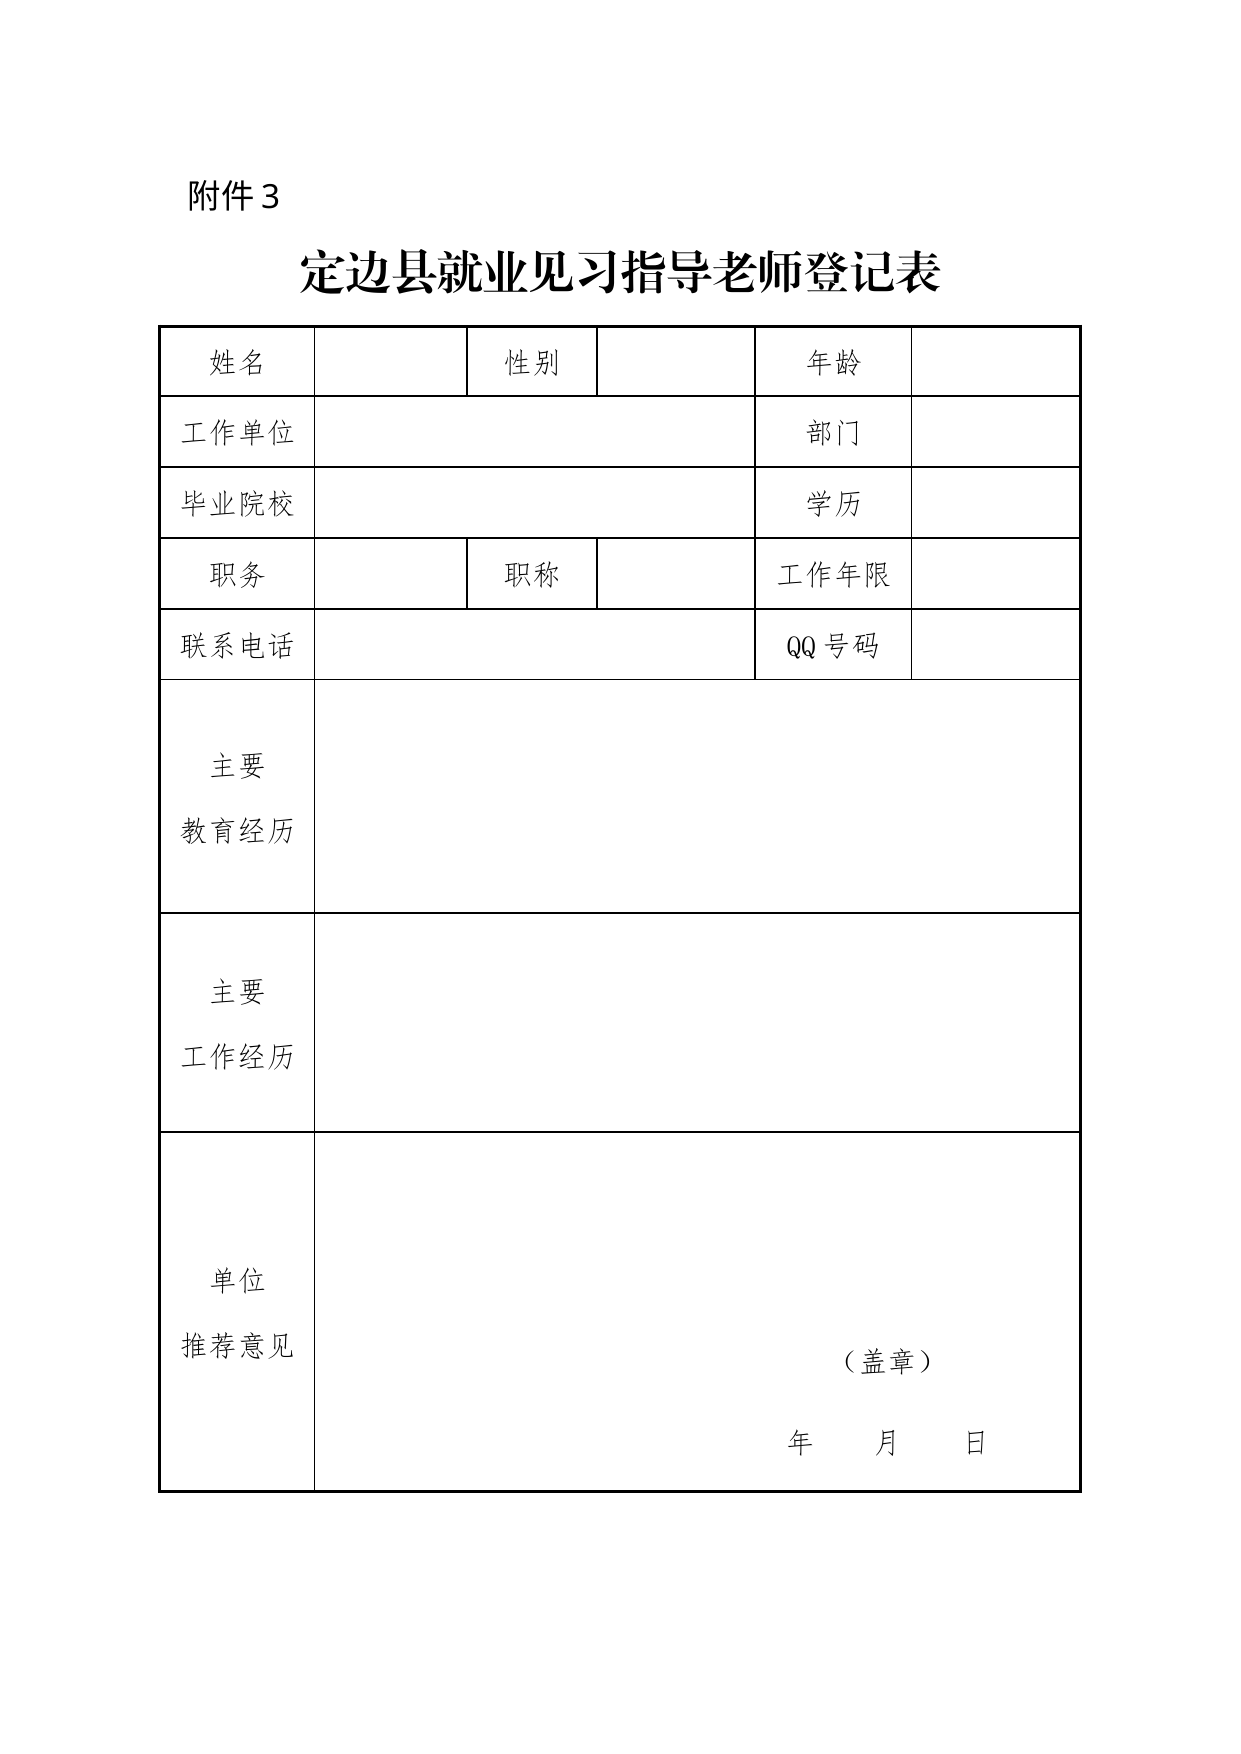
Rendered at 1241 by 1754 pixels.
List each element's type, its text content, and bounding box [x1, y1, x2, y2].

table_cell 主要 工作经历 [161, 914, 314, 1131]
table_header [315, 328, 466, 395]
table_cell 职称 [468, 539, 596, 608]
table_header 年龄 [756, 328, 911, 395]
table_cell 主要 教育经历 [161, 680, 314, 912]
table_cell 学历 [756, 468, 911, 537]
table_header 姓名 [161, 328, 314, 395]
table_cell [598, 539, 754, 608]
table_cell [315, 539, 466, 608]
table_cell 职务 [161, 539, 314, 608]
table_cell 部门 [756, 397, 911, 466]
table_header [912, 328, 1079, 395]
table_header [598, 328, 754, 395]
table_cell 单位 推荐意见 [161, 1133, 314, 1490]
table_cell [315, 680, 1079, 912]
table_cell [912, 468, 1079, 537]
table_header 性别 [468, 328, 596, 395]
table_cell [912, 539, 1079, 608]
table_cell [315, 397, 754, 466]
table_cell 工作单位 [161, 397, 314, 466]
table_cell 联系电话 [161, 610, 314, 679]
table_cell [912, 610, 1079, 679]
table_cell [315, 468, 754, 537]
table_cell 毕业院校 [161, 468, 314, 537]
text 定边县就业见习指导老师登记表 [187, 243, 1053, 308]
table_cell （盖章） 年 月 日 [315, 1133, 1079, 1490]
table_cell [315, 914, 1079, 1131]
table_cell [315, 610, 754, 679]
table_cell 工作年限 [756, 539, 911, 608]
text 附件3 [187, 162, 1053, 227]
table_cell [912, 397, 1079, 466]
table_cell QQ号码 [756, 610, 911, 679]
